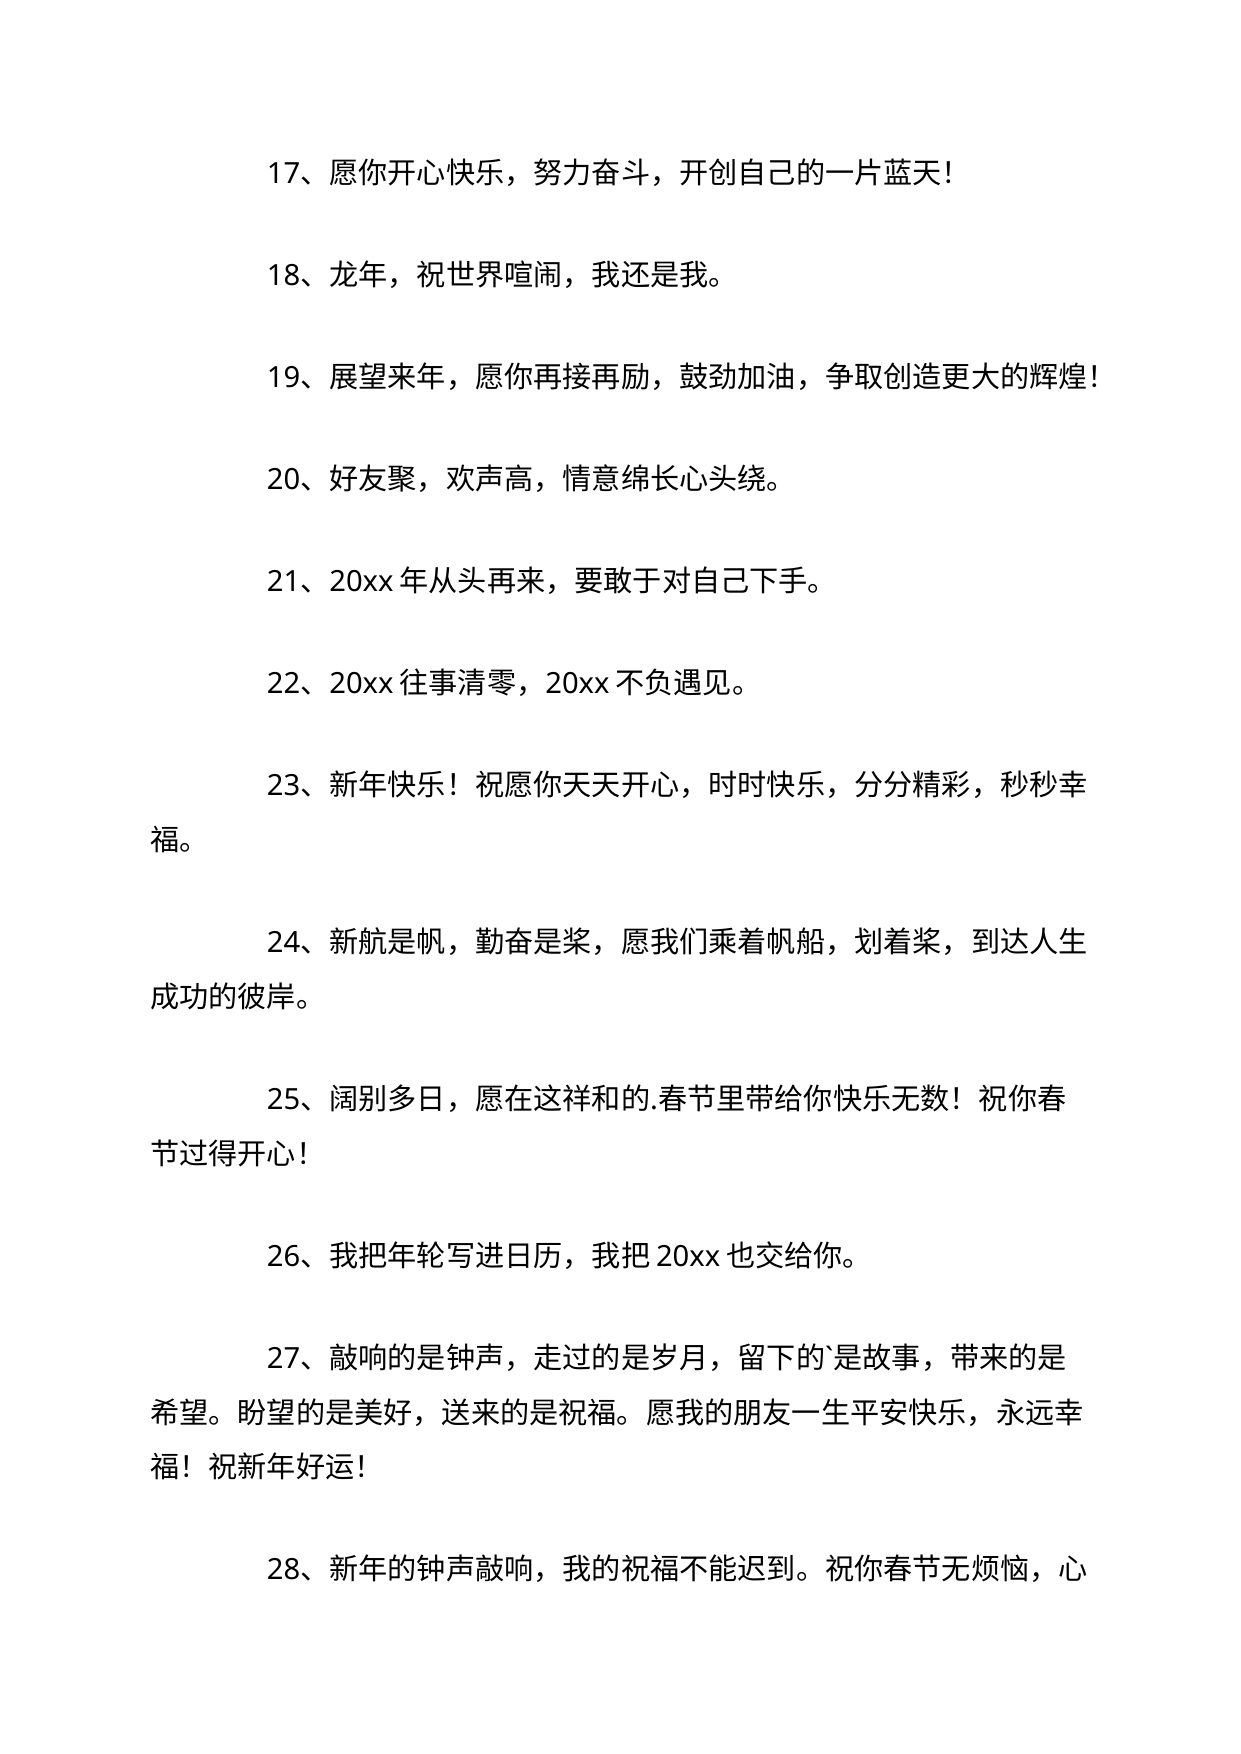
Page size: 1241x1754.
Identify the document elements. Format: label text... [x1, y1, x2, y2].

text 21、20xx年从头再来，要敢于对自己下手。 [150, 558, 1090, 600]
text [150, 1546, 1090, 1588]
text 23、新年快乐！祝愿你天天开心，时时快乐，分分精彩，秒秒幸福。 [150, 762, 1090, 859]
text 26、我把年轮写进日历，我把20xx也交给你。 [150, 1232, 1090, 1274]
text 24、新航是帆，勤奋是桨，愿我们乘着帆船，划着桨，到达人生成功的彼岸。 [150, 919, 1090, 1016]
text 22、20xx往事清零，20xx不负遇见。 [150, 660, 1090, 702]
text 19、展望来年，愿你再接再励，鼓劲加油，争取创造更大的辉煌！ [150, 354, 1090, 396]
text 27、敲响的是钟声，走过的是岁月，留下的`是故事，带来的是希望。盼望的是美好，送来的是祝福。愿我的朋友一生平安快乐，永远幸福！祝新年好运！ [150, 1334, 1090, 1486]
text 25、阔别多日，愿在这祥和的.春节里带给你快乐无数！祝你春节过得开心！ [150, 1075, 1090, 1173]
text 18、龙年，祝世界喧闹，我还是我。 [150, 252, 1090, 294]
text 20、好友聚，欢声高，情意绵长心头绕。 [150, 456, 1090, 498]
text 17、愿你开心快乐，努力奋斗，开创自己的一片蓝天！ [150, 150, 1090, 192]
